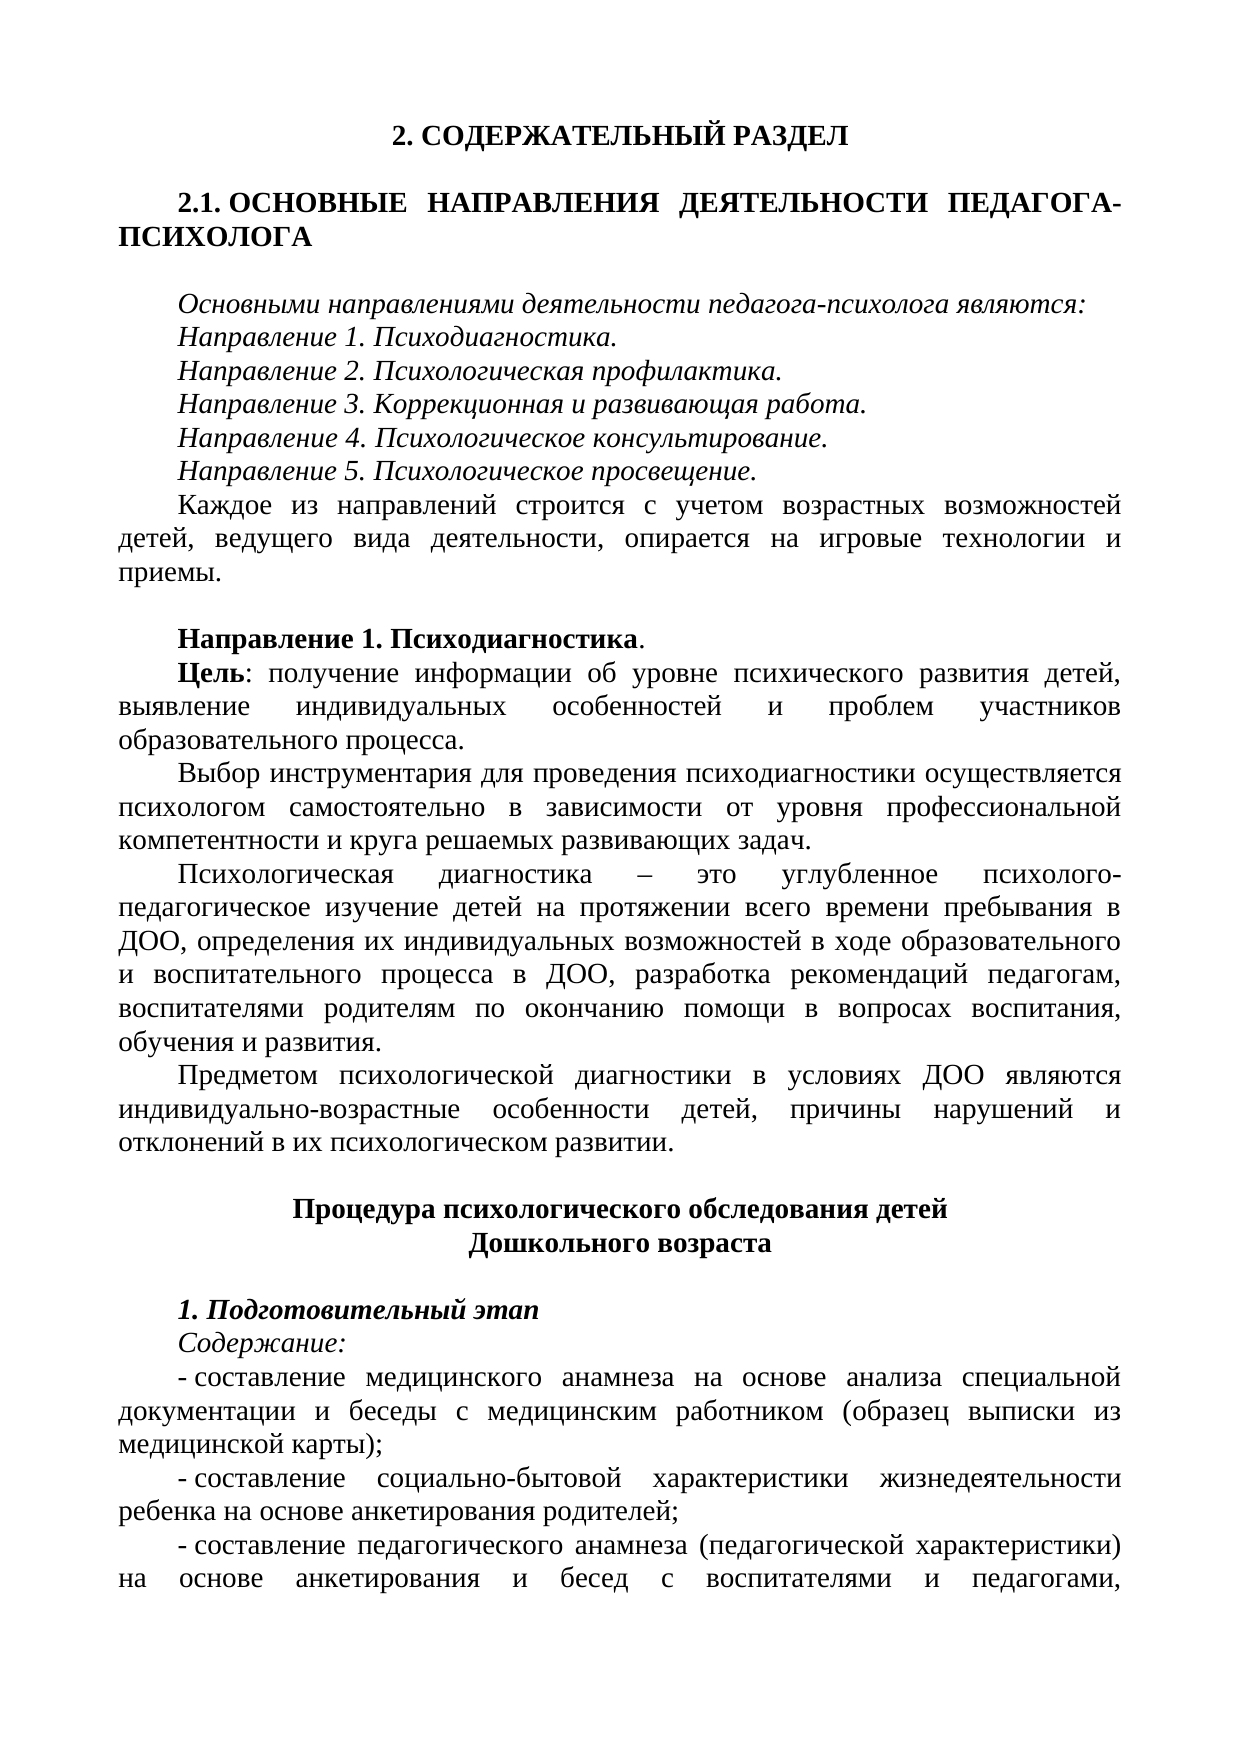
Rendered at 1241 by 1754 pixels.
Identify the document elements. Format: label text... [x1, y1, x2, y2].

text Направление 5. Психологическое просвещение. [118, 453, 1122, 487]
text Направление 1. Психодиагностика. [118, 319, 1122, 353]
text Направление 3. Коррекционная и развивающая работа. [118, 386, 1122, 420]
text Дошкольного возраста [118, 1225, 1122, 1258]
list 1. Подготовительный этап [118, 1292, 1122, 1326]
subtitle Направление 1. Психодиагностика. [118, 621, 1122, 655]
list Содержание: [118, 1326, 1122, 1359]
text Направление 2. Психологическая профилактика. [118, 353, 1122, 386]
text Процедура психологического обследования детей [118, 1191, 1122, 1225]
list - составление социально-бытовой характеристики жизнедеятельности ребенка на основе анкетирования родителей; [118, 1460, 1122, 1527]
text Направление 4. Психологическое консультирование. [118, 420, 1122, 453]
list - составление медицинского анамнеза на основе анализа специальной документации и беседы с медицинским работником (образец выписки из медицинской карты); [118, 1359, 1122, 1460]
text Основными направлениями деятельности педагога-психолога являются: [118, 286, 1122, 319]
text 2. СОДЕРЖАТЕЛЬНЫЙ РАЗДЕЛ [118, 118, 1122, 152]
text Психологическая диагностика – это углубленное психолого-педагогическое изучение детей на протяжении всего времени пребывания в ДОО, определения их индивидуальных возможностей в ходе образовательного и воспитательного процесса в ДОО, разработка рекомендаций педагогам, воспитателями родителям по окончанию помощи в вопросах воспитания, обучения и развития. [118, 856, 1122, 1057]
subtitle 2.1. ОСНОВНЫЕ НАПРАВЛЕНИЯ ДЕЯТЕЛЬНОСТИ ПЕДАГОГА-ПСИХОЛОГА [118, 185, 1122, 252]
text Выбор инструментария для проведения психодиагностики осуществляется психологом самостоятельно в зависимости от уровня профессиональной компетентности и круга решаемых развивающих задач. [118, 755, 1122, 856]
text Каждое из направлений строится с учетом возрастных возможностей детей, ведущего вида деятельности, опирается на игровые технологии и приемы. [118, 487, 1122, 588]
text Цель: получение информации об уровне психического развития детей, выявление индивидуальных особенностей и проблем участников образовательного процесса. [118, 655, 1122, 755]
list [118, 1527, 1122, 1594]
text Предметом психологической диагностики в условиях ДОО являются индивидуально-возрастные особенности детей, причины нарушений и отклонений в их психологическом развитии. [118, 1057, 1122, 1158]
